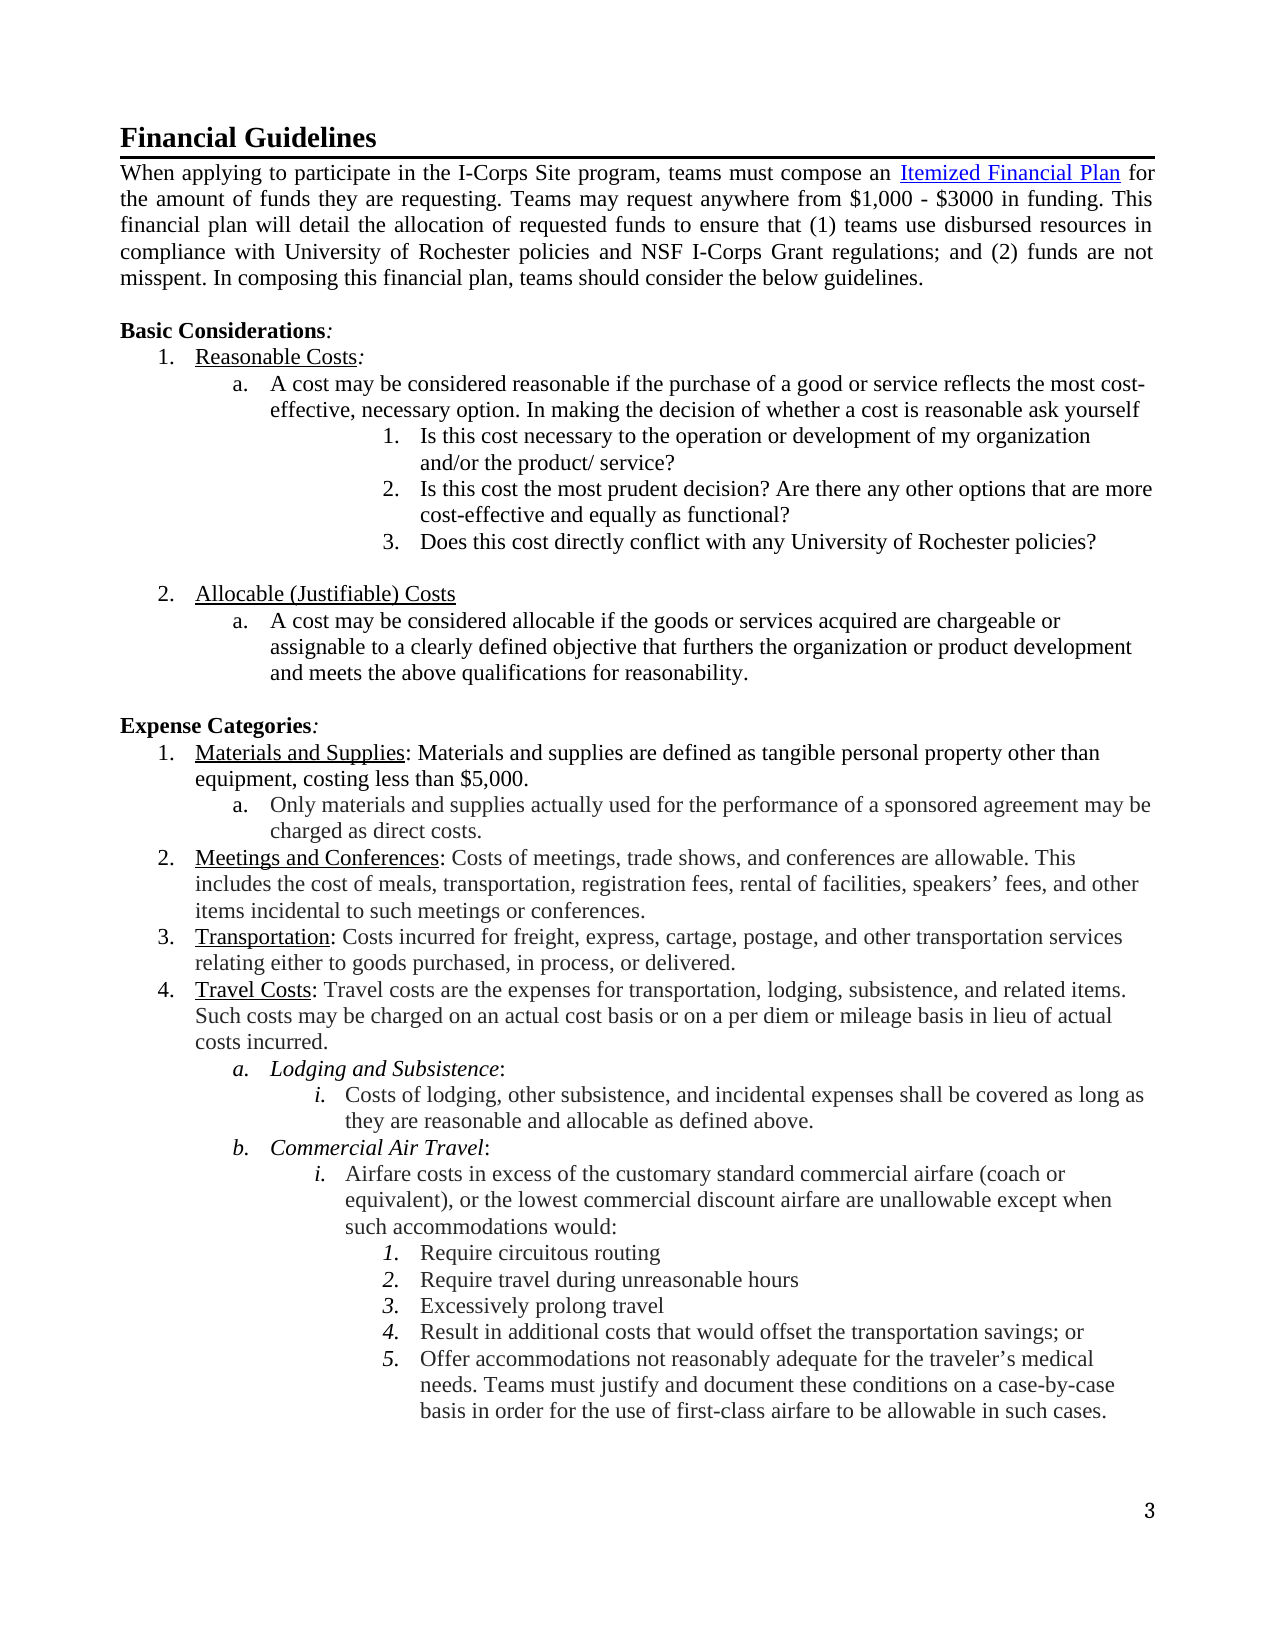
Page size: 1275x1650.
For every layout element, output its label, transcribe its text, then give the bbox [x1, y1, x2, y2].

list Offer accommodations not reasonably adequate for the traveler’s medical needs. Teams must justify and document these conditions on a case-by-case basis in order for the use of first-class airfare to be allowable in such cases. [382, 1345, 1155, 1424]
list Require circuitous routing [382, 1239, 1155, 1266]
text Basic Considerations: [120, 317, 1155, 343]
list Excessively prolong travel [382, 1292, 1155, 1318]
list Lodging and Subsistence: [232, 1055, 1155, 1081]
text Expense Categories: [120, 712, 1155, 738]
list Reasonable Costs: [157, 343, 1155, 369]
list Commercial Air Travel: [232, 1134, 1155, 1160]
list Require travel during unreasonable hours [382, 1266, 1155, 1292]
list Travel Costs: Travel costs are the expenses for transportation, lodging, subsistence, and related items. Such costs may be charged on an actual cost basis or on a per diem or mileage basis in lieu of actual costs incurred. [157, 976, 1155, 1055]
list Materials and Supplies: Materials and supplies are defined as tangible personal property other than equipment, costing less than $5,000. [157, 738, 1155, 791]
list Does this cost directly conflict with any University of Rochester policies? [382, 528, 1155, 554]
list Only materials and supplies actually used for the performance of a sponsored agreement may be charged as direct costs. [232, 791, 1155, 844]
list Is this cost the most prudent decision? Are there any other options that are more cost-effective and equally as functional? [382, 475, 1155, 528]
list Meetings and Conferences: Costs of meetings, trade shows, and conferences are allowable. This includes the cost of meals, transportation, registration fees, rental of facilities, speakers’ fees, and other items incidental to such meetings or conferences. [157, 844, 1155, 923]
list Costs of lodging, other subsistence, and incidental expenses shall be covered as long as they are reasonable and allocable as defined above. [326, 1081, 1155, 1134]
list Allocable (Justifiable) Costs [157, 580, 1155, 607]
list Result in additional costs that would offset the transportation savings; or [382, 1318, 1155, 1345]
text When applying to participate in the I-Corps Site program, teams must compose an Itemized Financial Plan for the amount of funds they are requesting. Teams may request anywhere from $1,000 - $3000 in funding. This financial plan will detail the allocation of requested funds to ensure that (1) teams use disbursed resources in compliance with University of Rochester policies and NSF I-Corps Grant regulations; and (2) funds are not misspent. In composing this financial plan, teams should consider the below guidelines. [120, 159, 1155, 291]
list A cost may be considered allocable if the goods or services acquired are chargeable or assignable to a clearly defined objective that furthers the organization or product development and meets the above qualifications for reasonability. [232, 607, 1155, 686]
list A cost may be considered reasonable if the purchase of a good or service reflects the most cost-effective, necessary option. In making the decision of whether a cost is reasonable ask yourself [232, 369, 1155, 422]
list Airfare costs in excess of the customary standard commercial airfare (coach or equivalent), or the lowest commercial discount airfare are unallowable except when such accommodations would: [326, 1160, 1155, 1239]
list Is this cost necessary to the operation or development of my organization and/or the product/ service? [382, 422, 1155, 475]
list Transportation: Costs incurred for freight, express, cartage, postage, and other transportation services relating either to goods purchased, in process, or delivered. [157, 923, 1155, 976]
text Financial Guidelines [120, 120, 1155, 156]
